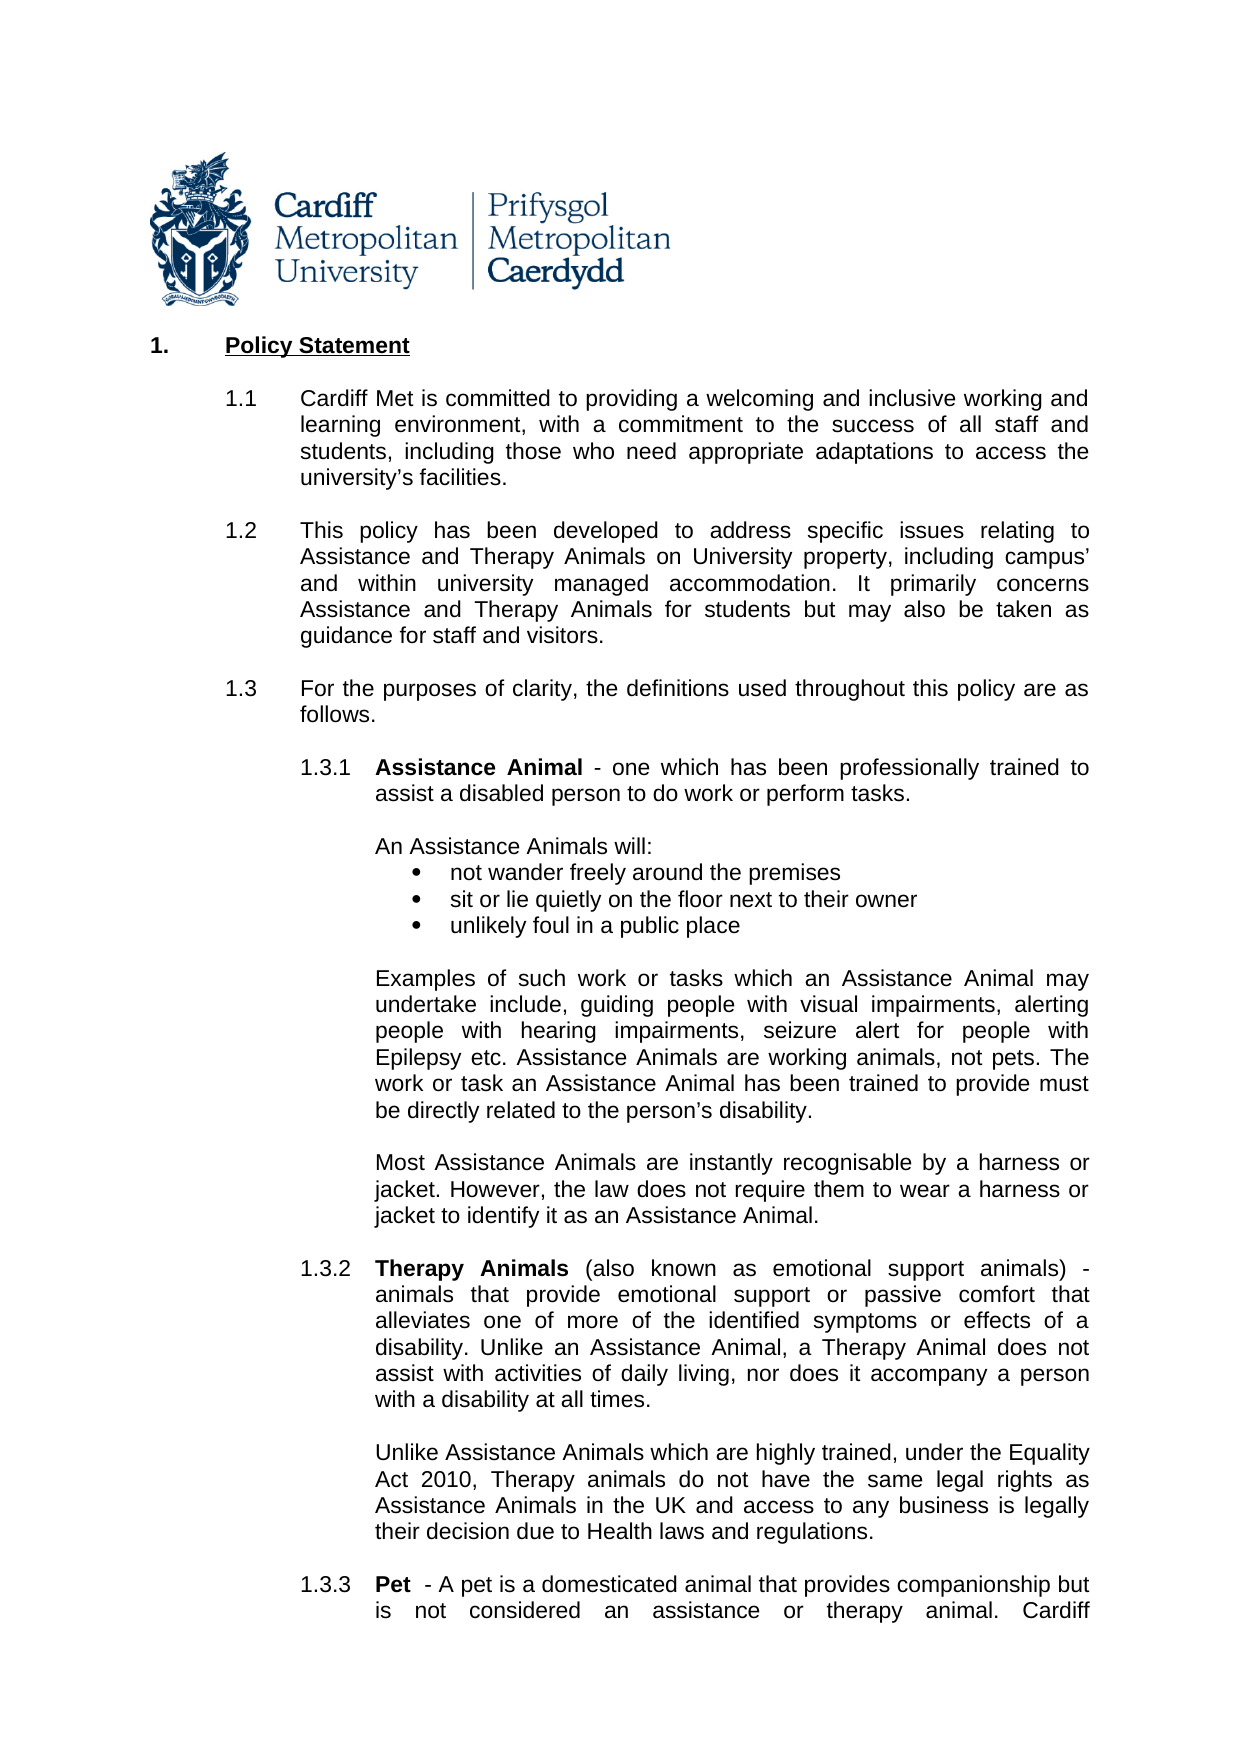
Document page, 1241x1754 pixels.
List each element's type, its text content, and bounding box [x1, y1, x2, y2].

list 1.3 For the purposes of clarity, the definitions used throughout this policy are as follows. [225, 675, 1090, 728]
list Most Assistance Animals are instantly recognisable by a harness or jacket. However, the law does not require them to wear a harness or jacket to identify it as an Assistance Animal. [375, 1149, 1090, 1228]
picture [150, 152, 671, 306]
list Unlike Assistance Animals which are highly trained, under the Equality Act 2010, Therapy animals do not have the same legal rights as Assistance Animals in the UK and access to any business is legally their decision due to Health laws and regulations. [300, 1439, 1090, 1544]
list Examples of such work or tasks which an Assistance Animal may undertake include, guiding people with visual impairments, alerting people with hearing impairments, seizure alert for people with Epilepsy etc. Assistance Animals are working animals, not pets. The work or task an Assistance Animal has been trained to provide must be directly related to the person’s disability. [375, 965, 1090, 1123]
list 1.3.2 Therapy Animals (also known as emotional support animals) - animals that provide emotional support or passive comfort that alleviates one of more of the identified symptoms or effects of a disability. Unlike an Assistance Animal, a Therapy Animal does not assist with activities of daily living, nor does it accompany a person with a disability at all times. [300, 1255, 1090, 1413]
list 1.1 Cardiff Met is committed to providing a welcoming and inclusive working and learning environment, with a commitment to the success of all staff and students, including those who need appropriate adaptations to access the university’s facilities. [225, 385, 1090, 490]
list Policy Statement [150, 332, 1090, 359]
list 1.2 This policy has been developed to address specific issues relating to Assistance and Therapy Animals on University property, including campus’ and within university managed accommodation. It primarily concerns Assistance and Therapy Animals for students but may also be taken as guidance for staff and visitors. [225, 517, 1090, 648]
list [300, 1571, 1090, 1624]
list not wander freely around the premises [412, 859, 1090, 886]
list An Assistance Animals will: [375, 833, 1090, 859]
list sit or lie quietly on the floor next to their owner [412, 886, 1090, 912]
list unlikely foul in a public place [412, 912, 1090, 938]
list 1.3.1 Assistance Animal - one which has been professionally trained to assist a disabled person to do work or perform tasks. [300, 754, 1090, 807]
